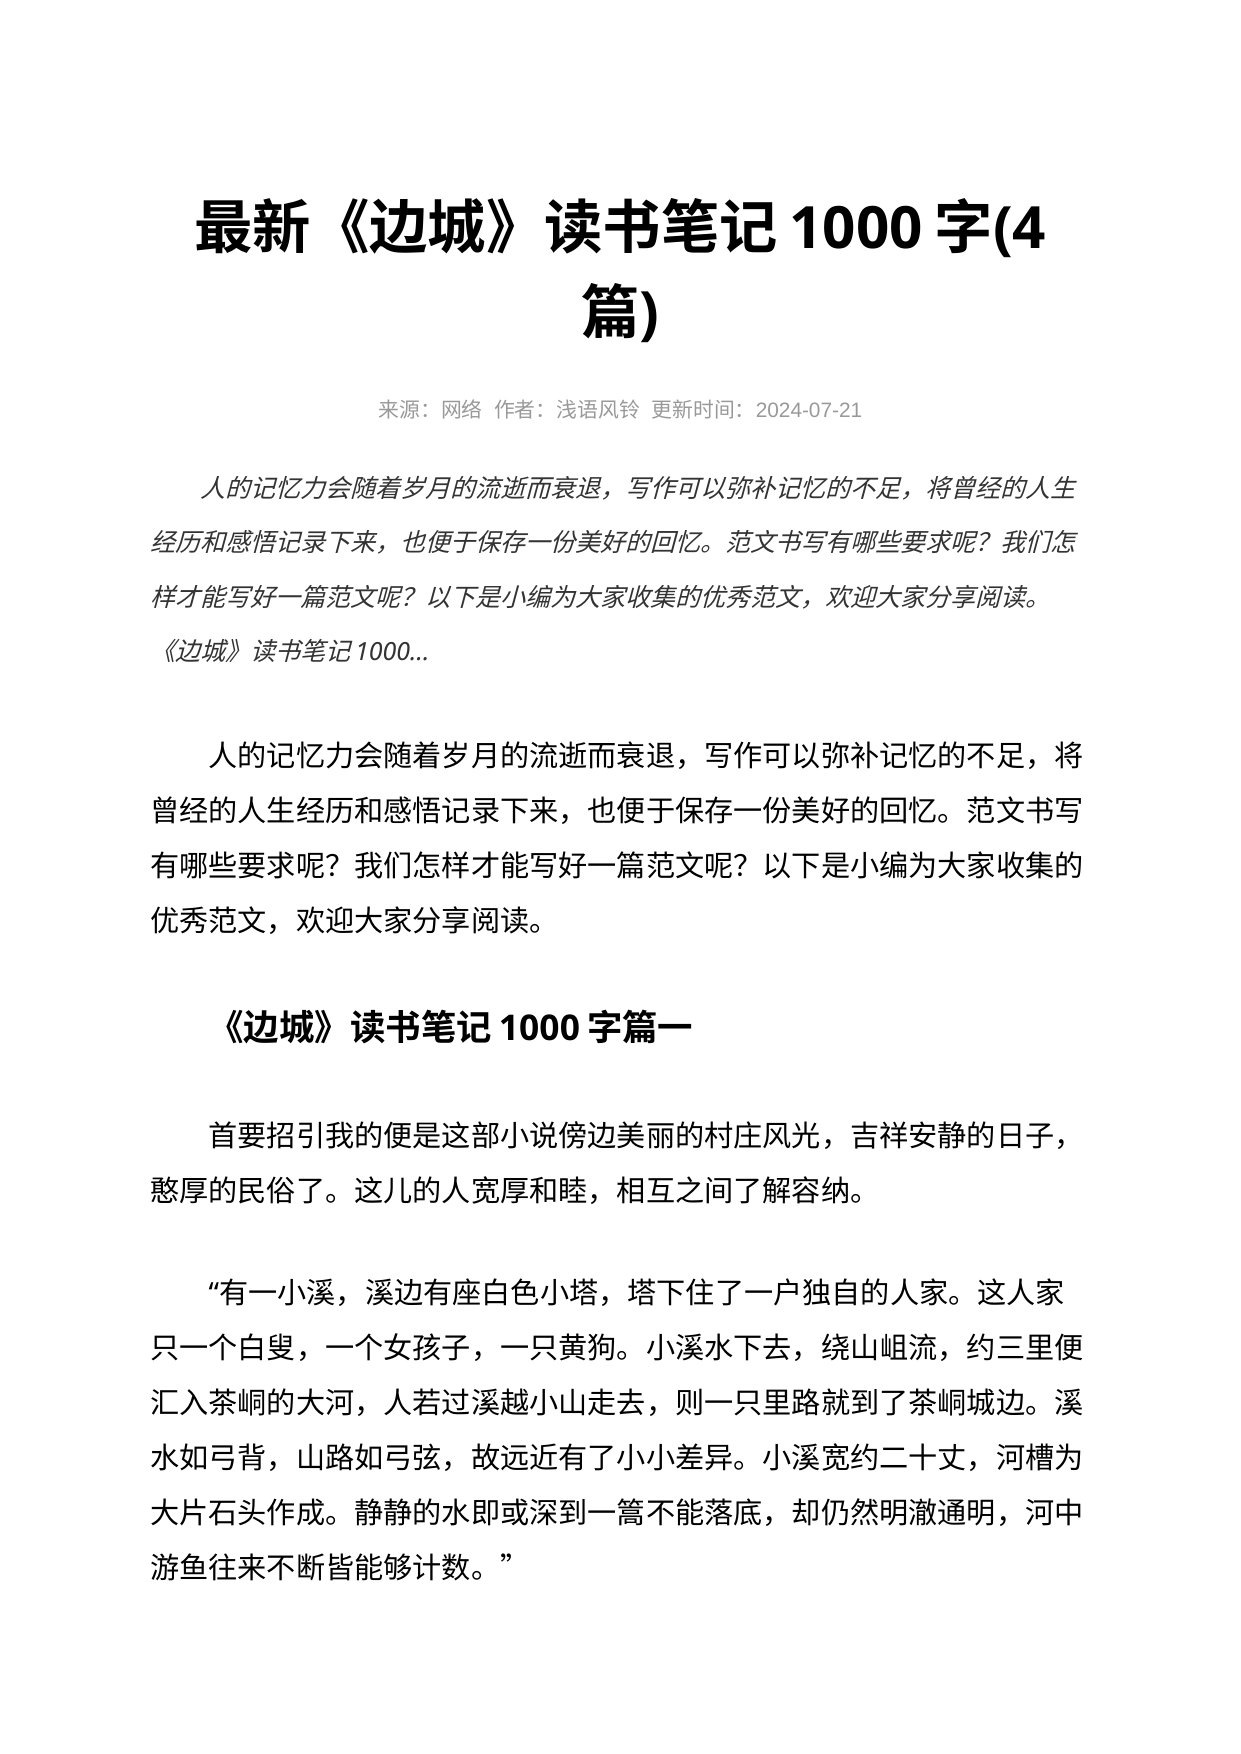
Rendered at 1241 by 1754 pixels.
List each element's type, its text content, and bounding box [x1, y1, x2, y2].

text 《边城》读书笔记1000字篇一 [150, 999, 1090, 1051]
text 人的记忆力会随着岁月的流逝而衰退，写作可以弥补记忆的不足，将曾经的人生经历和感悟记录下来，也便于保存一份美好的回忆。范文书写有哪些要求呢？我们怎样才能写好一篇范文呢？以下是小编为大家收集的优秀范文，欢迎大家分享阅读。 [150, 733, 1090, 940]
text 首要招引我的便是这部小说傍边美丽的村庄风光，吉祥安静的日子，憨厚的民俗了。这儿的人宽厚和睦，相互之间了解容纳。 [150, 1113, 1090, 1210]
text “有一小溪，溪边有座白色小塔，塔下住了一户独自的人家。这人家只一个白叟，一个女孩子，一只黄狗。小溪水下去，绕山岨流，约三里便汇入茶峒的大河，人若过溪越小山走去，则一只里路就到了茶峒城边。溪水如弓背，山路如弓弦，故远近有了小小差异。小溪宽约二十丈，河槽为大片石头作成。静静的水即或深到一篙不能落底，却仍然明澈通明，河中游鱼往来不断皆能够计数。” [150, 1269, 1090, 1586]
text 来源：网络 作者：浅语风铃 更新时间：2024-07-21 [150, 398, 1090, 422]
subtitle 最新《边城》读书笔记1000字(4篇) [150, 181, 1090, 351]
text 人的记忆力会随着岁月的流逝而衰退，写作可以弥补记忆的不足，将曾经的人生经历和感悟记录下来，也便于保存一份美好的回忆。范文书写有哪些要求呢？我们怎样才能写好一篇范文呢？以下是小编为大家收集的优秀范文，欢迎大家分享阅读。《边城》读书笔记1000... [150, 468, 1090, 668]
